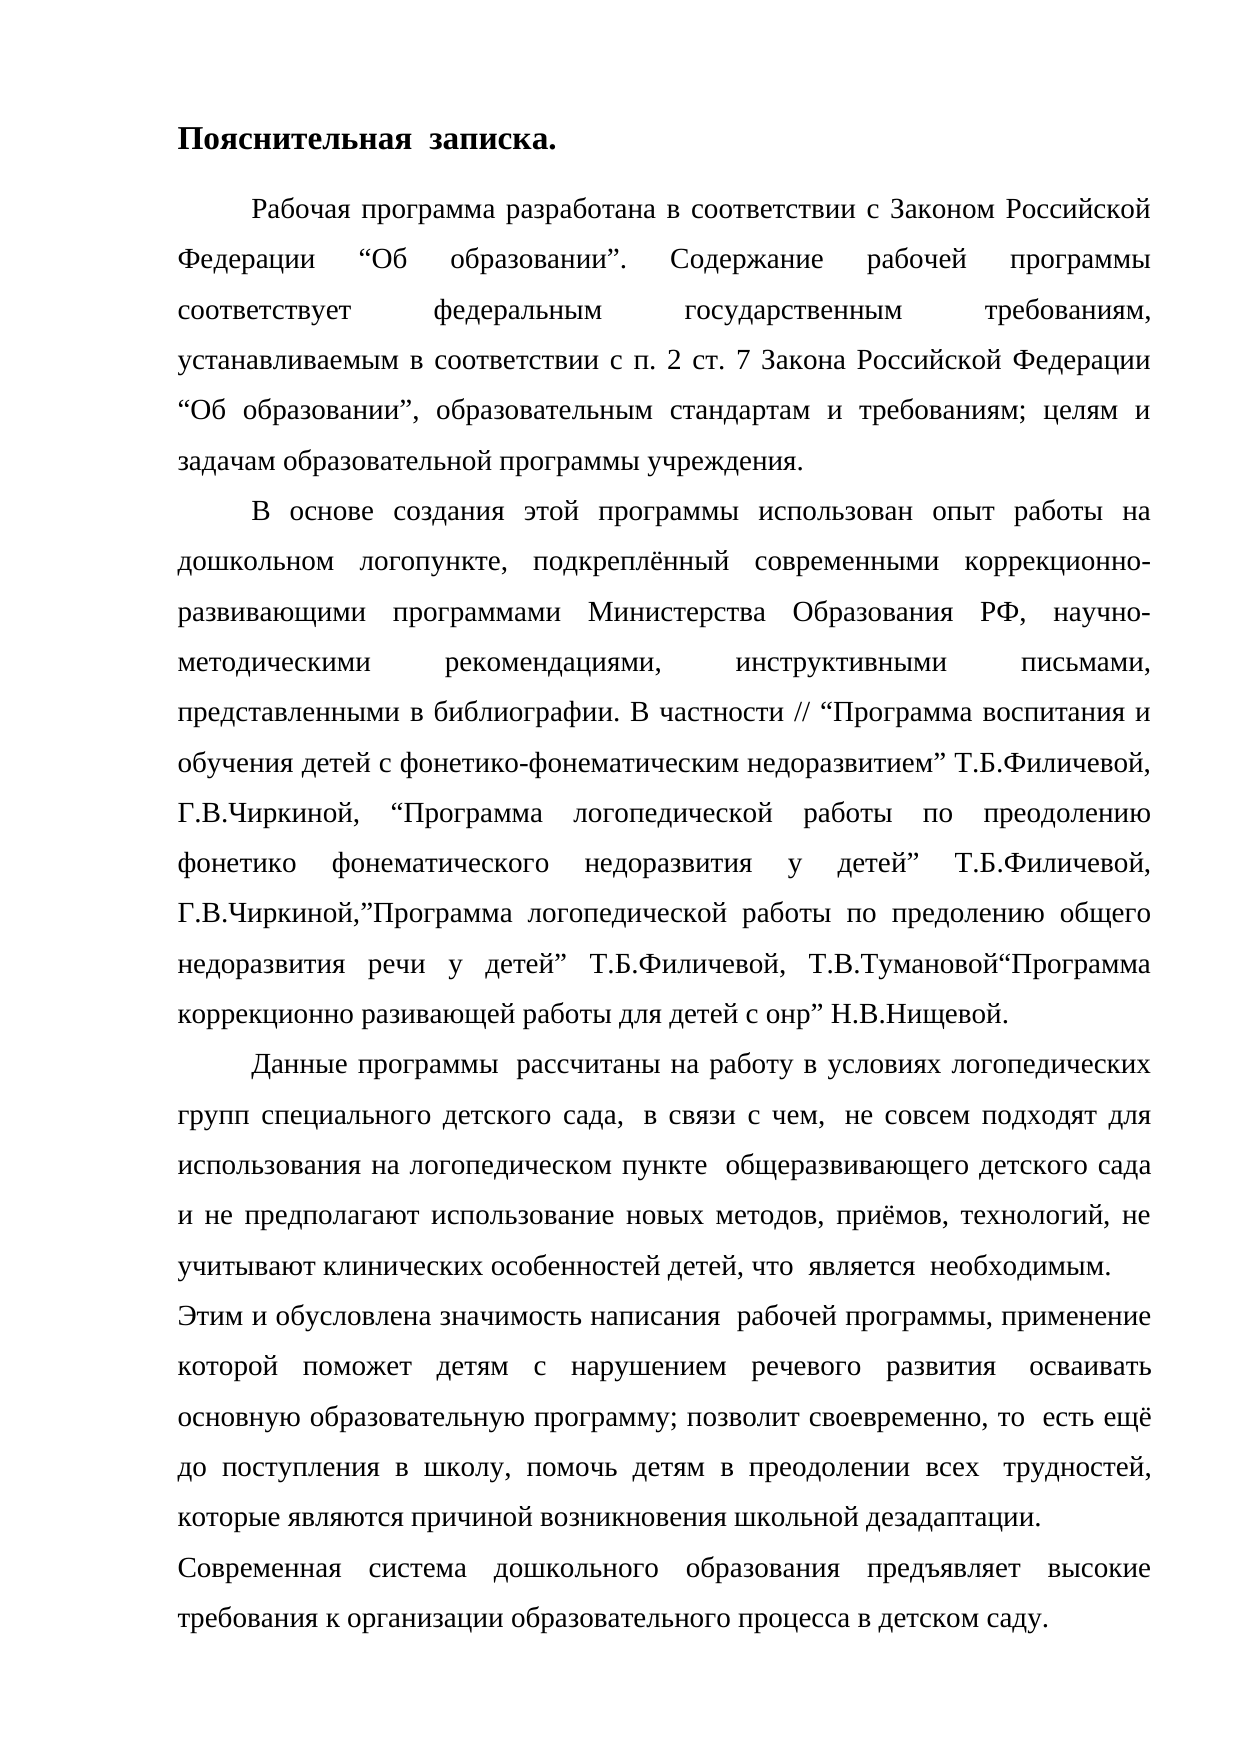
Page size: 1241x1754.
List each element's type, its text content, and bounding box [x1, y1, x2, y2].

text Рабочая программа разработана в соответствии с Законом Российской Федерации “Об образовании”. Содержание рабочей программы соответствует федеральным государственным требованиям, устанавливаемым в соответствии с п. 2 ст. 7 Закона Российской Федерации “Об образовании”, образовательным стандартам и требованиям; целям и задачам образовательной программы учреждения. [177, 191, 1152, 476]
text Данные программы рассчитаны на работу в условиях логопедических групп специального детского сада, в связи с чем, не совсем подходят для использования на логопедическом пункте общеразвивающего детского сада и не предполагают использование новых методов, приёмов, технологий, не учитывают клинических особенностей детей, что является необходимым. Этим и обусловлена значимость написания рабочей программы, применение которой поможет детям с нарушением речевого развития осваивать основную образовательную программу; позволит своевременно, то есть ещё до поступления в школу, помочь детям в преодолении всех трудностей, которые являются причиной возникновения школьной дезадаптации. [177, 1047, 1152, 1533]
text Пояснительная записка. [177, 118, 1152, 156]
text В основе создания этой программы использован опыт работы на дошкольном логопункте, подкреплённый современными коррекционно-развивающими программами Министерства Образования РФ, научно-методическими рекомендациями, инструктивными письмами, представленными в библиографии. В частности // “Программа воспитания и обучения детей с фонетико-фонематическим недоразвитием” Т.Б.Филичевой, Г.В.Чиркиной, “Программа логопедической работы по преодолению фонетико фонематического недоразвития у детей” Т.Б.Филичевой, Г.В.Чиркиной,”Программа логопедической работы по предолению общего недоразвития речи у детей” Т.Б.Филичевой, Т.В.Тумановой“Программа коррекционно разивающей работы для детей с онр” Н.В.Нищевой. [177, 493, 1152, 1030]
text Современная система дошкольного образования предъявляет высокие требования к организации образовательного процесса в детском саду. [177, 1550, 1152, 1633]
